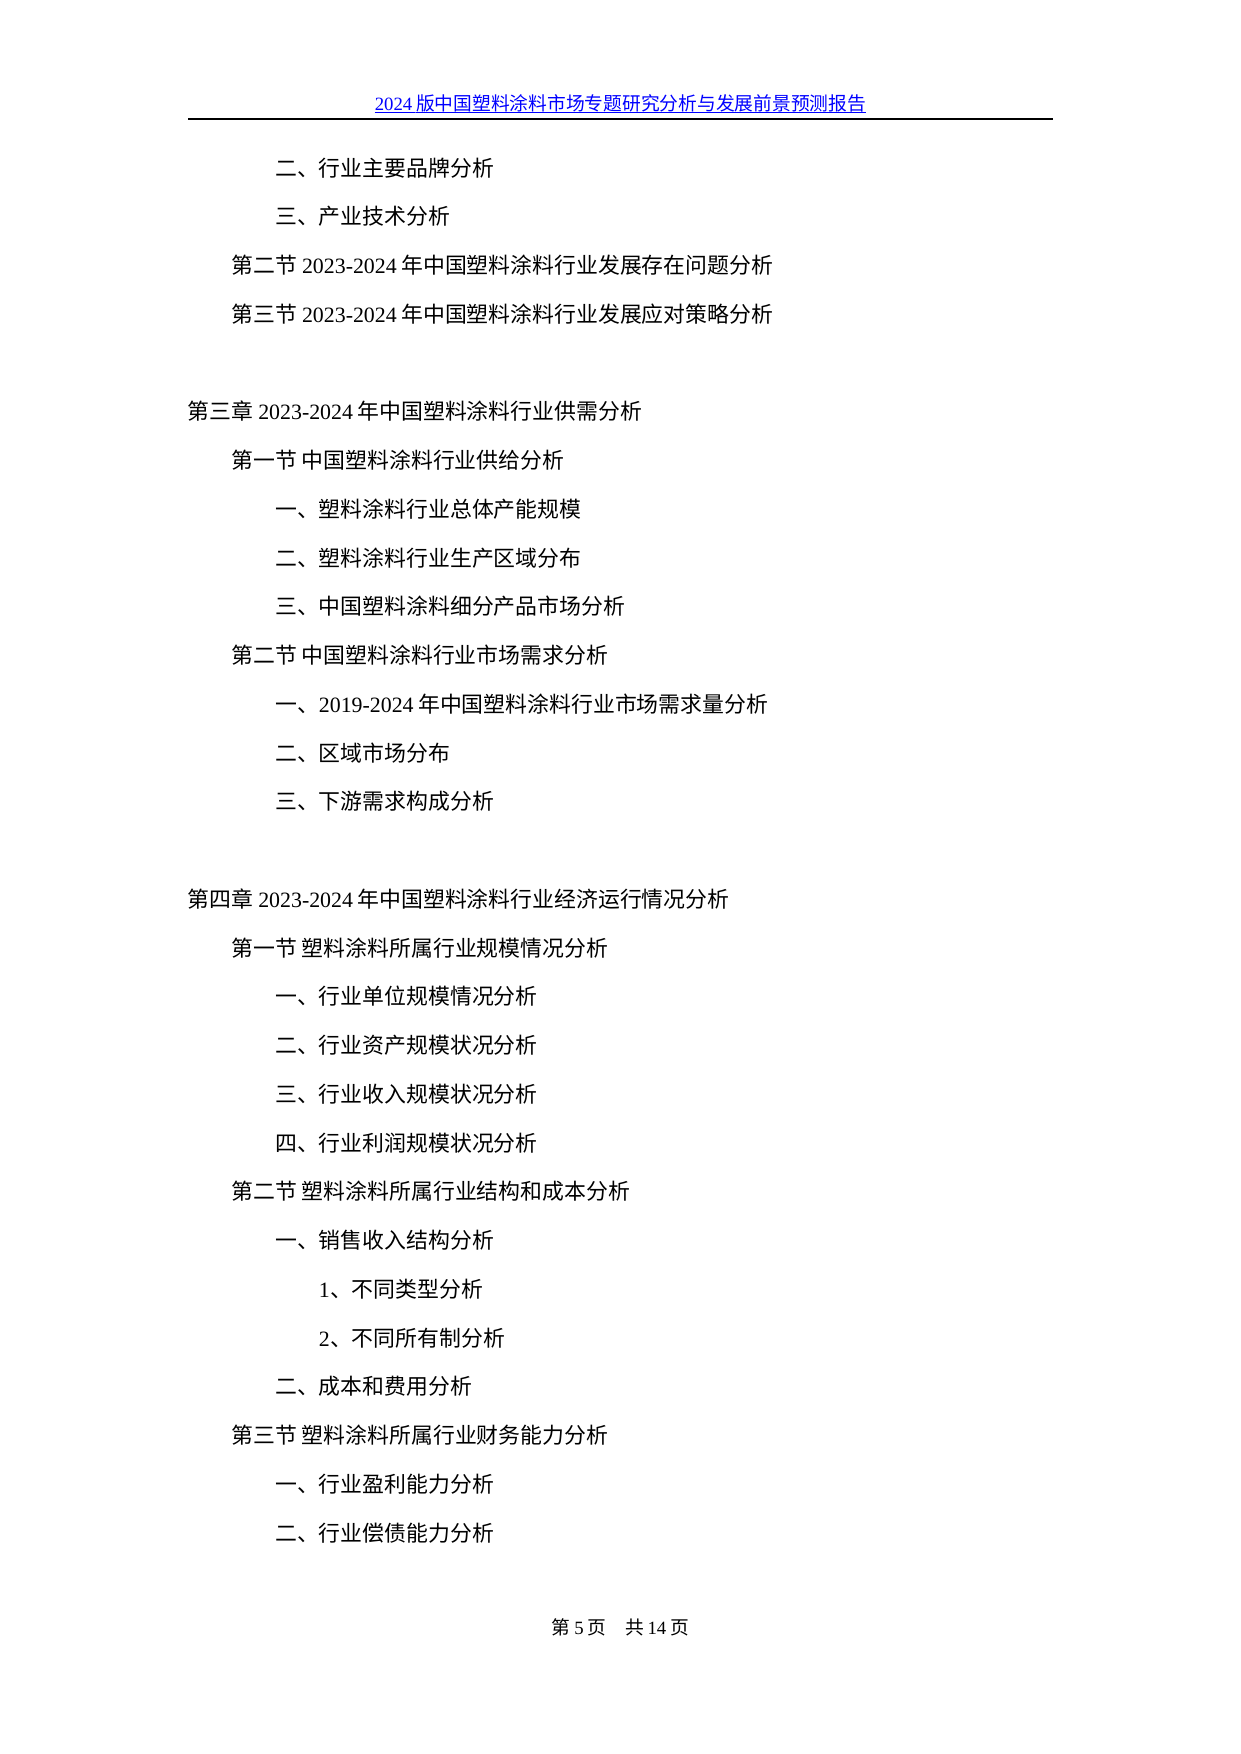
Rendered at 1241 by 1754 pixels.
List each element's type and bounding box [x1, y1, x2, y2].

text [187, 150, 1053, 1548]
